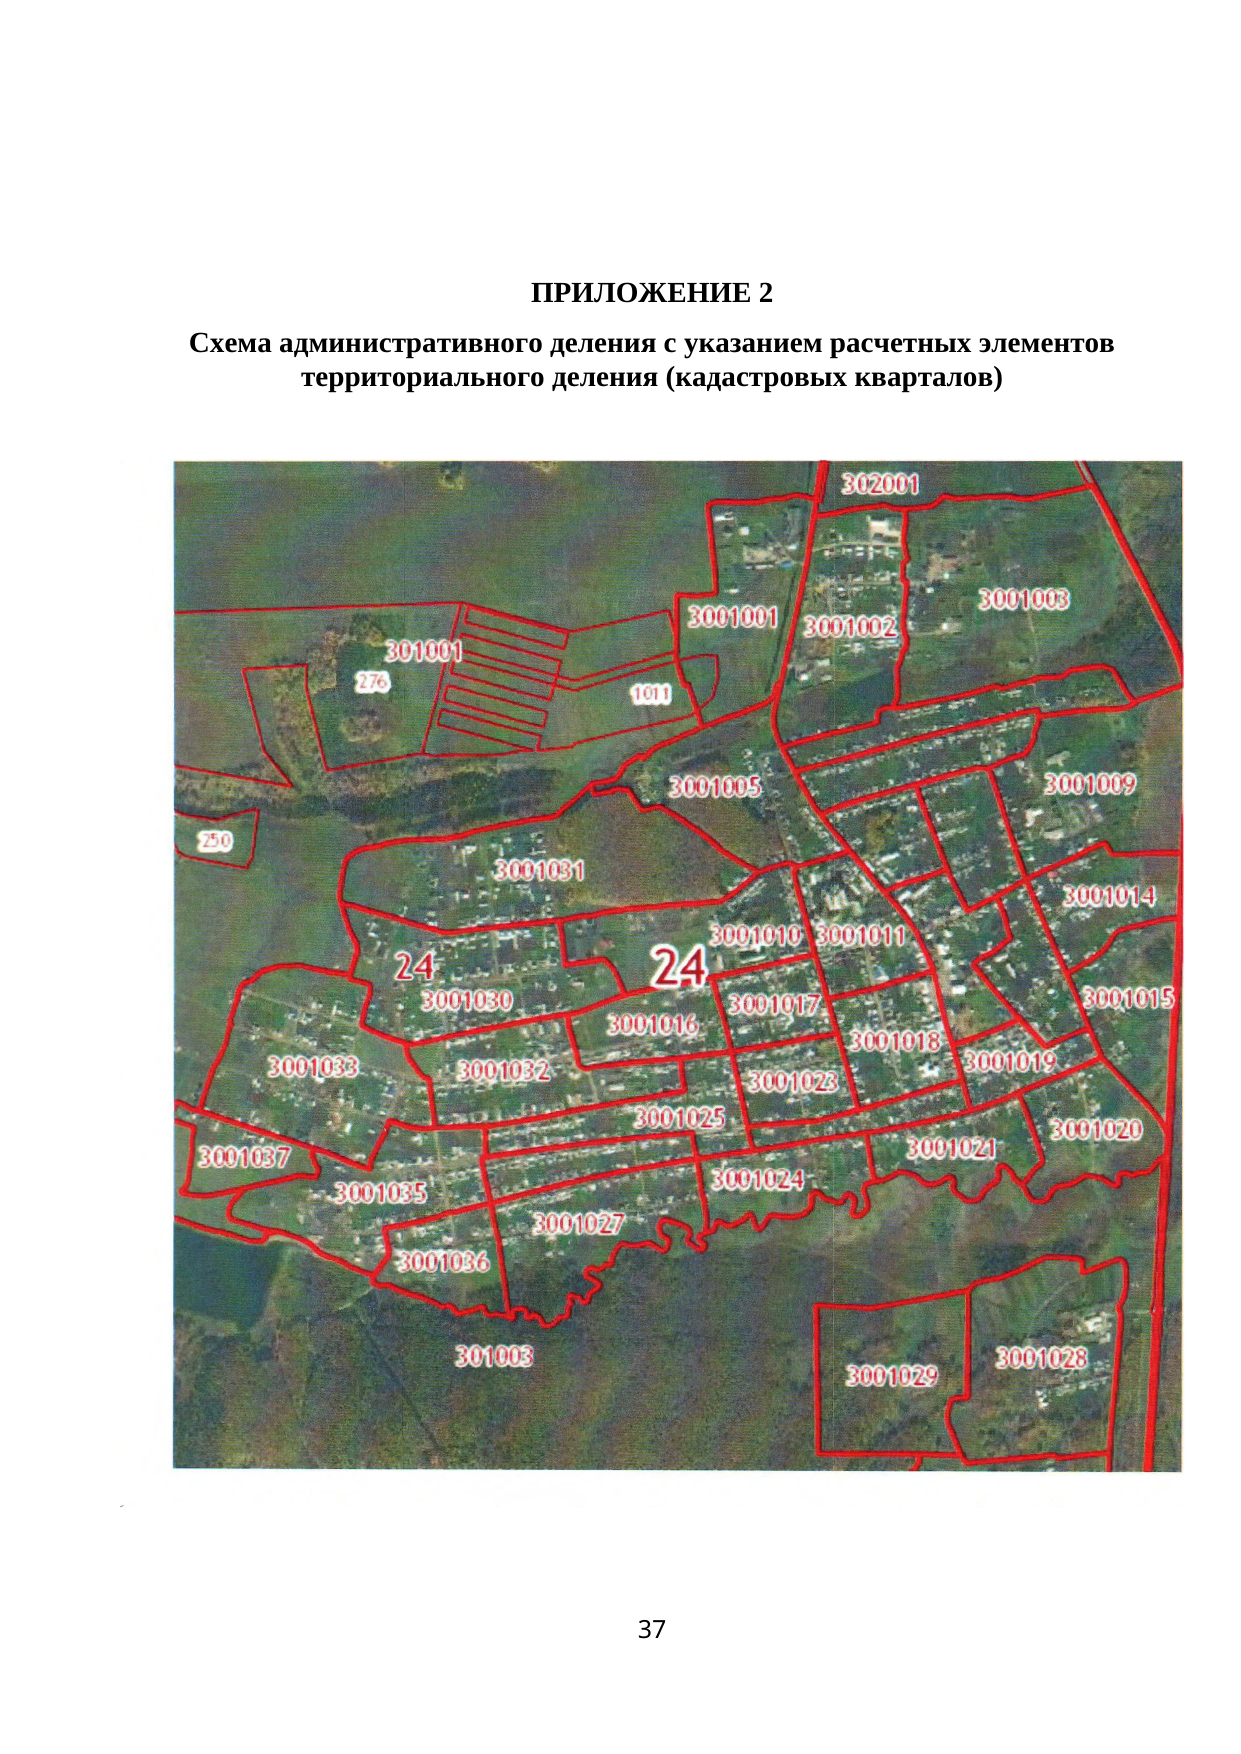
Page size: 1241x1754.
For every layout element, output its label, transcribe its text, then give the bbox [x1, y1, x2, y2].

text Схема административного деления с указанием расчетных элементов территориального деления (кадастровых кварталов) [119, 325, 1185, 392]
text ПРИЛОЖЕНИЕ 2 [119, 275, 1185, 309]
